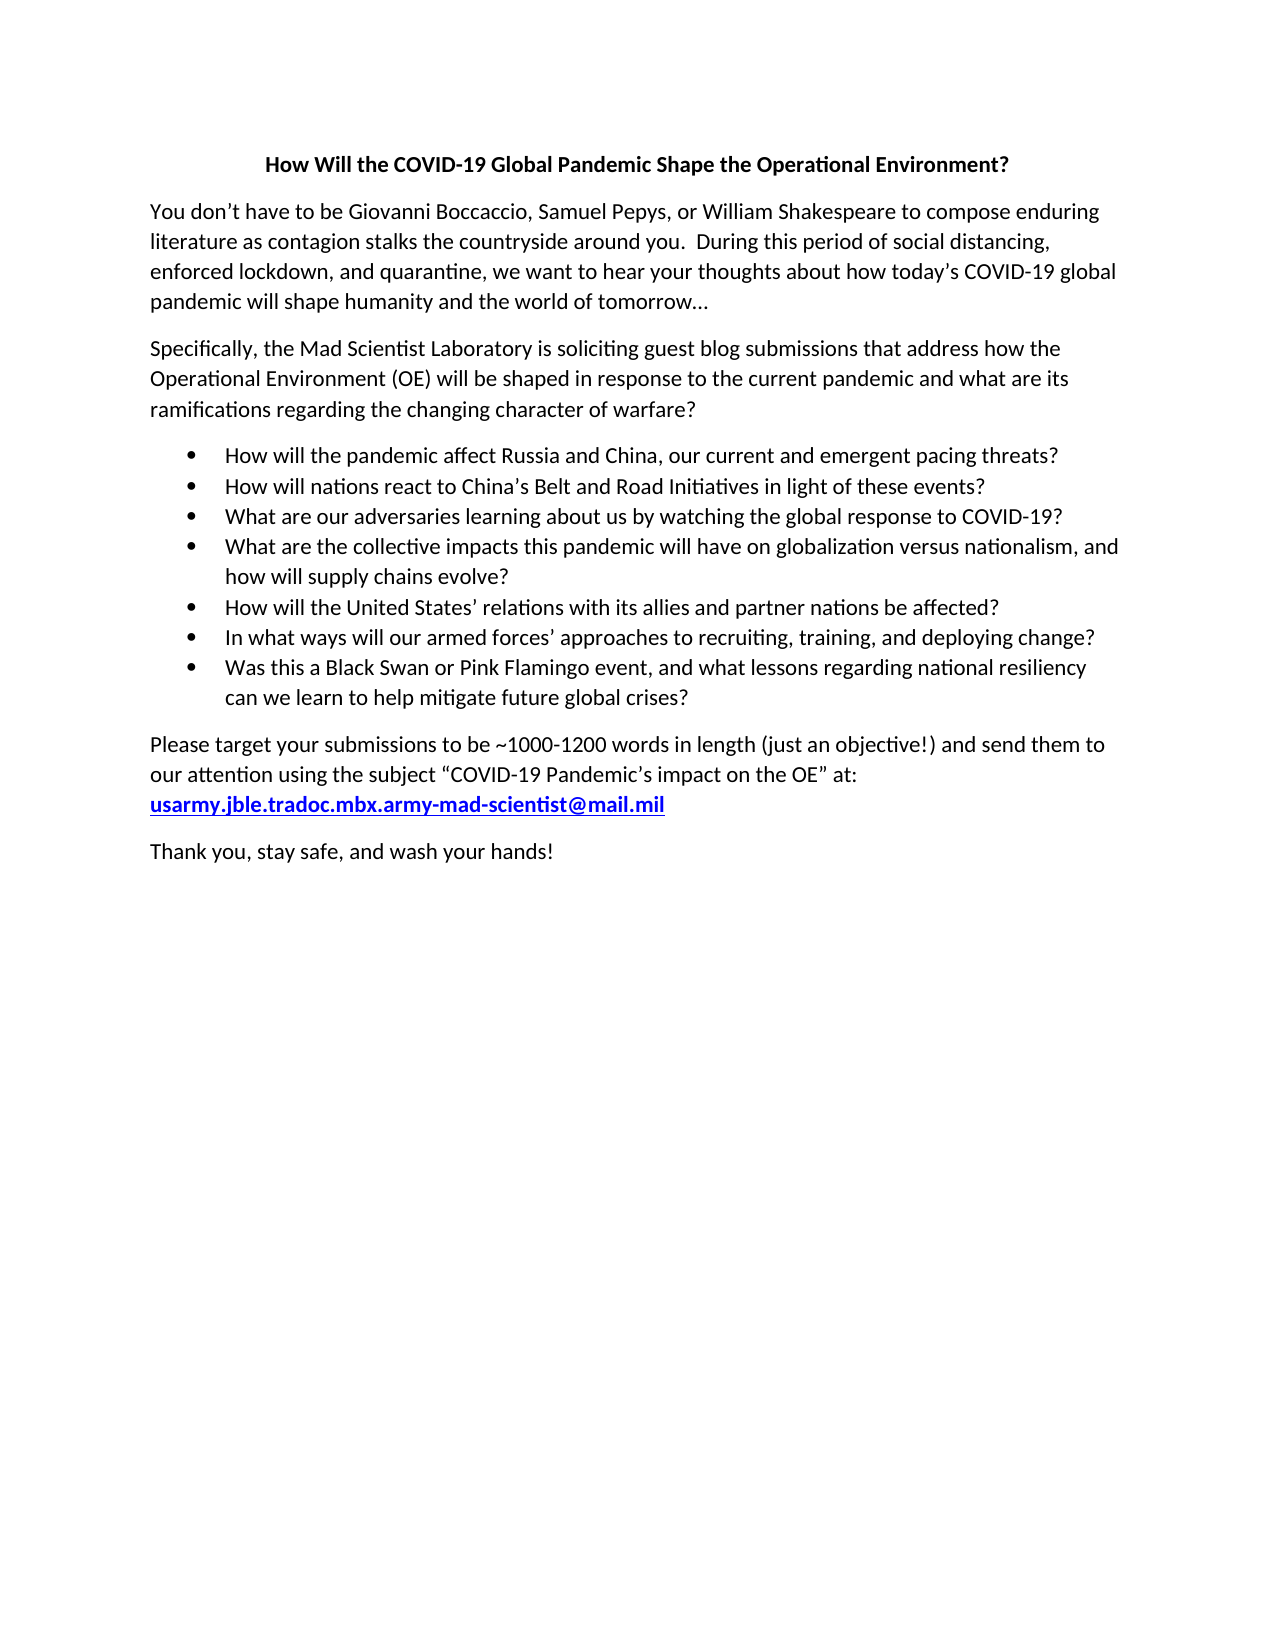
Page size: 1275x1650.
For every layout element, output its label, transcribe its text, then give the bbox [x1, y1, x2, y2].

text Please target your submissions to be ~1000-1200 words in length (just an objective!) and send them to our attention using the subject “COVID-19 Pandemic’s impact on the OE” at: usarmy.jble.tradoc.mbx.army-mad-scientist@mail.mil [150, 730, 1125, 819]
text Thank you, stay safe, and wash your hands! [150, 837, 1125, 866]
list How will the United States’ relations with its allies and partner nations be affected? [187, 593, 1125, 621]
list What are our adversaries learning about us by watching the global response to COVID-19? [187, 502, 1125, 530]
list Was this a Black Swan or Pink Flamingo event, and what lessons regarding national resiliency can we learn to help mitigate future global crises? [187, 653, 1125, 711]
text Specifically, the Mad Scientist Laboratory is soliciting guest blog submissions that address how the Operational Environment (OE) will be shaped in response to the current pandemic and what are its ramifications regarding the changing character of warfare? [150, 334, 1125, 423]
list How will nations react to China’s Belt and Road Initiatives in light of these events? [187, 472, 1125, 500]
text You don’t have to be Giovanni Boccaccio, Samuel Pepys, or William Shakespeare to compose enduring literature as contagion stalks the countryside around you. During this period of social distancing, enforced lockdown, and quarantine, we want to hear your thoughts about how today’s COVID-19 global pandemic will shape humanity and the world of tomorrow… [150, 197, 1125, 316]
list In what ways will our armed forces’ approaches to recruiting, training, and deploying change? [187, 623, 1125, 651]
text How Will the COVID-19 Global Pandemic Shape the Operational Environment? [150, 150, 1125, 178]
list What are the collective impacts this pandemic will have on globalization versus nationalism, and how will supply chains evolve? [187, 532, 1125, 591]
list How will the pandemic affect Russia and China, our current and emergent pacing threats? [187, 442, 1125, 470]
